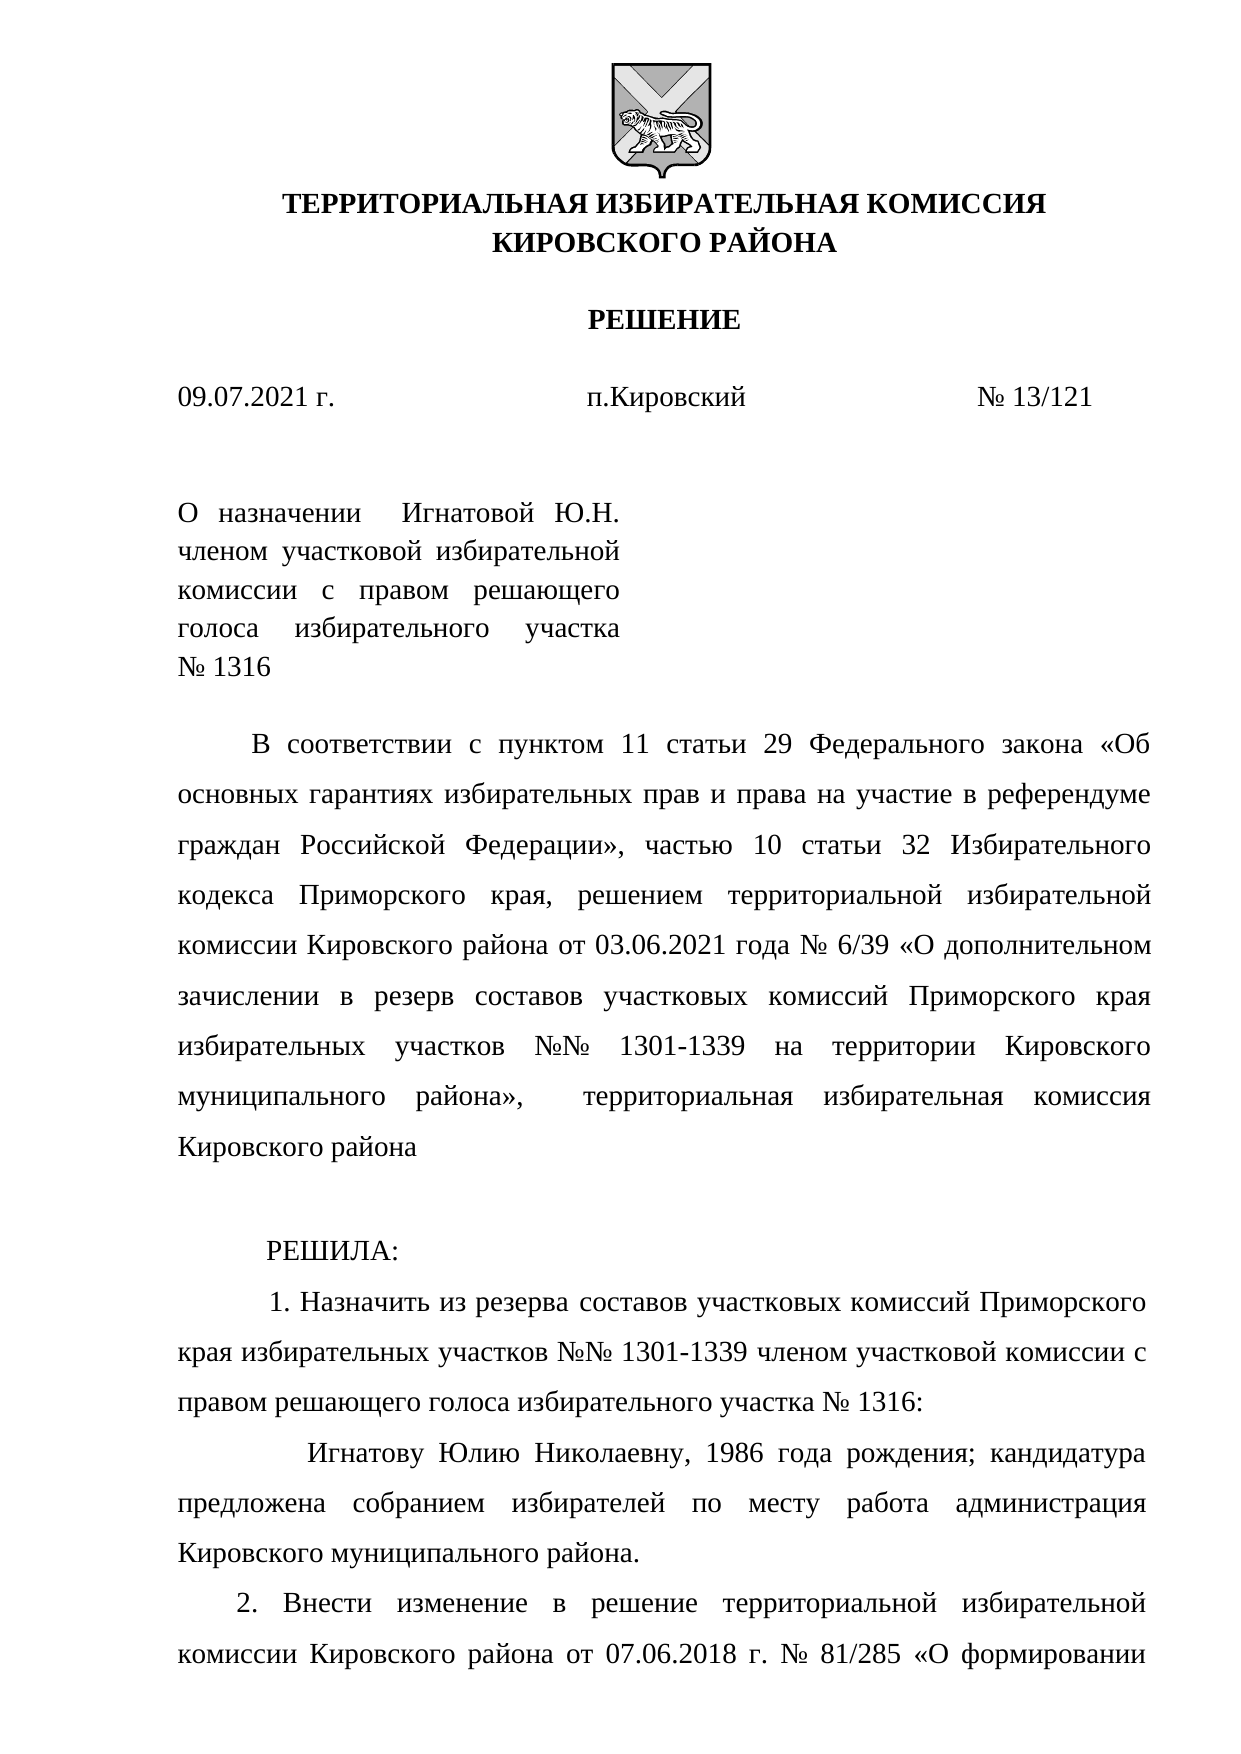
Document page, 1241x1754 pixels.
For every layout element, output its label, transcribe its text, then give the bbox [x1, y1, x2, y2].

text 1. Назначить из резерва составов участковых комиссий Приморского края избирательных участков №№ 1301-1339 членом участковой комиссии с правом решающего голоса избирательного участка № 1316: [177, 1284, 1147, 1418]
table_header № 13/121 [823, 379, 1181, 495]
text РЕШИЛА: [177, 1233, 1147, 1267]
text В соответствии с пунктом 11 статьи 29 Федерального закона «Об основных гарантиях избирательных прав и права на участие в референдуме граждан Российской Федерации», частью 10 статьи 32 Избирательного кодекса Приморского края, решением территориальной избирательной комиссии Кировского района от 03.06.2021 года № 6/39 «О дополнительном зачислении в резерв составов участковых комиссий Приморского края избирательных участков №№ 1301-1339 на территории Кировского муниципального района», территориальная избирательная комиссия Кировского района [177, 726, 1152, 1162]
text РЕШЕНИЕ [177, 302, 1152, 336]
text Игнатову Юлию Николаевну, 1986 года рождения; кандидатура предложена собранием избирателей по месту работа администрация Кировского муниципального района. [177, 1435, 1147, 1569]
table_header п.Кировский [510, 379, 823, 495]
text О назначении Игнатовой Ю.Н. членом участковой избирательной комиссии с правом решающего голоса избирательного участка № 1316 [177, 495, 620, 683]
text ТЕРРИТОРИАЛЬНАЯ ИЗБИРАТЕЛЬНАЯ КОМИССИЯ КИРОВСКОГО РАЙОНА [177, 187, 1152, 259]
table_header 09.07.2021 г. [166, 379, 509, 495]
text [177, 1586, 1147, 1669]
